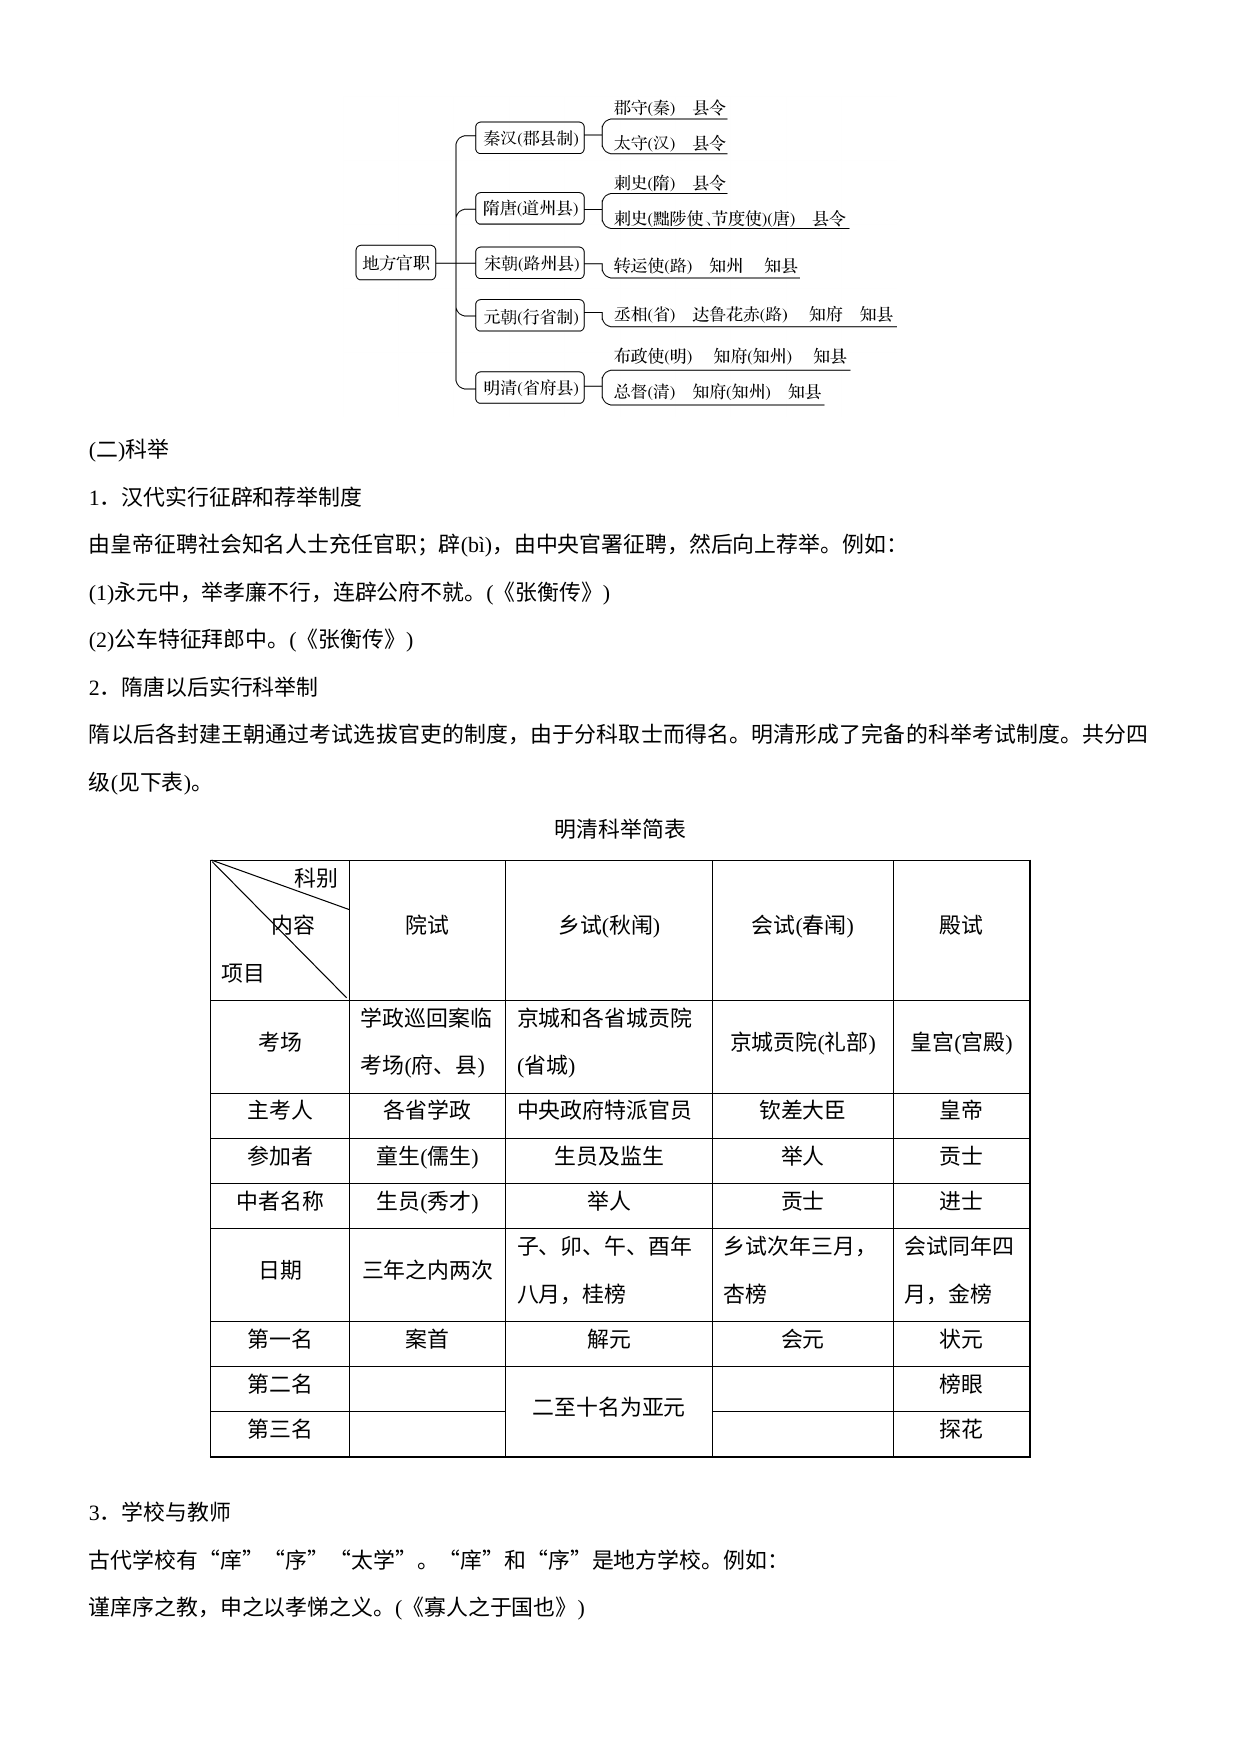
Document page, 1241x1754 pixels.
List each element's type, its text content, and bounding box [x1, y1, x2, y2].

table_header 科别 内容 项目 [219, 861, 349, 908]
table_cell 会试同年四月，金榜 [894, 1229, 1029, 1321]
table_cell 举人 [506, 1184, 712, 1228]
table_cell [713, 1412, 893, 1456]
table_header 院试 [350, 861, 505, 1000]
table_cell 状元 [894, 1322, 1029, 1366]
table_cell 中者名称 [211, 1184, 349, 1228]
table_cell 榜眼 [894, 1367, 1029, 1411]
table_cell 进士 [894, 1184, 1029, 1228]
table_cell 日期 [211, 1229, 349, 1321]
table_cell 主考人 [211, 1094, 349, 1138]
table_header 会试(春闱) [713, 861, 893, 1000]
table_header 殿试 [894, 861, 1029, 1000]
table_cell 第三名 [211, 1412, 349, 1456]
table_cell 京城贡院(礼部) [713, 1001, 893, 1092]
table_cell [350, 1412, 505, 1456]
table_cell 童生(儒生) [350, 1139, 505, 1183]
text (1)永元中，举孝廉不行，连辟公府不就。(《张衡传》) [89, 574, 1152, 606]
table_cell 贡士 [713, 1184, 893, 1228]
text 明清科举简表 [89, 812, 1152, 844]
table_cell 会元 [713, 1322, 893, 1366]
table_cell [350, 1367, 505, 1411]
table_cell 京城和各省城贡院(省城) [506, 1001, 712, 1092]
table_cell [713, 1367, 893, 1411]
table_cell 子、卯、午、酉年八月，桂榜 [506, 1229, 712, 1321]
text 1．汉代实行征辟和荐举制度 [89, 479, 1152, 511]
table_cell 探花 [894, 1412, 1029, 1456]
table_cell 解元 [506, 1322, 712, 1366]
text 3．学校与教师 [89, 1495, 1152, 1527]
table_cell 举人 [713, 1139, 893, 1183]
text 2．隋唐以后实行科举制 [89, 669, 1152, 701]
table_cell 贡士 [894, 1139, 1029, 1183]
picture [343, 96, 897, 417]
table_cell 考场 [211, 1001, 349, 1092]
text 隋以后各封建王朝通过考试选拔官吏的制度，由于分科取士而得名。明清形成了完备的科举考试制度。共分四级(见下表)。 [89, 717, 1152, 796]
table_cell 案首 [350, 1322, 505, 1366]
table_cell 生员及监生 [506, 1139, 712, 1183]
table_cell 皇帝 [894, 1094, 1029, 1138]
text (2)公车特征拜郎中。(《张衡传》) [89, 622, 1152, 654]
table_cell 第二名 [211, 1367, 349, 1411]
table_cell 皇宫(宫殿) [894, 1001, 1029, 1092]
table_cell 各省学政 [350, 1094, 505, 1138]
table_cell 中央政府特派官员 [506, 1094, 712, 1138]
table_cell 生员(秀才) [350, 1184, 505, 1228]
text 由皇帝征聘社会知名人士充任官职；辟(bì)，由中央官署征聘，然后向上荐举。例如： [89, 527, 1152, 559]
table_cell 第一名 [211, 1322, 349, 1366]
text 谨庠序之教，申之以孝悌之义。(《寡人之于国也》) [89, 1590, 1152, 1622]
table_cell 二至十名为亚元 [506, 1367, 712, 1456]
text (二)科举 [89, 432, 1152, 464]
table_cell 学政巡回案临考场(府、县) [350, 1001, 505, 1092]
table_header 乡试(秋闱) [506, 861, 712, 1000]
table_header 科别 内容 项目 [211, 863, 349, 1000]
text 古代学校有“庠”“序”“太学”。“庠”和“序”是地方学校。例如： [89, 1543, 1152, 1574]
table_cell 三年之内两次 [350, 1229, 505, 1321]
table_cell 乡试次年三月，杏榜 [713, 1229, 893, 1321]
table_cell 钦差大臣 [713, 1094, 893, 1138]
table_cell 参加者 [211, 1139, 349, 1183]
